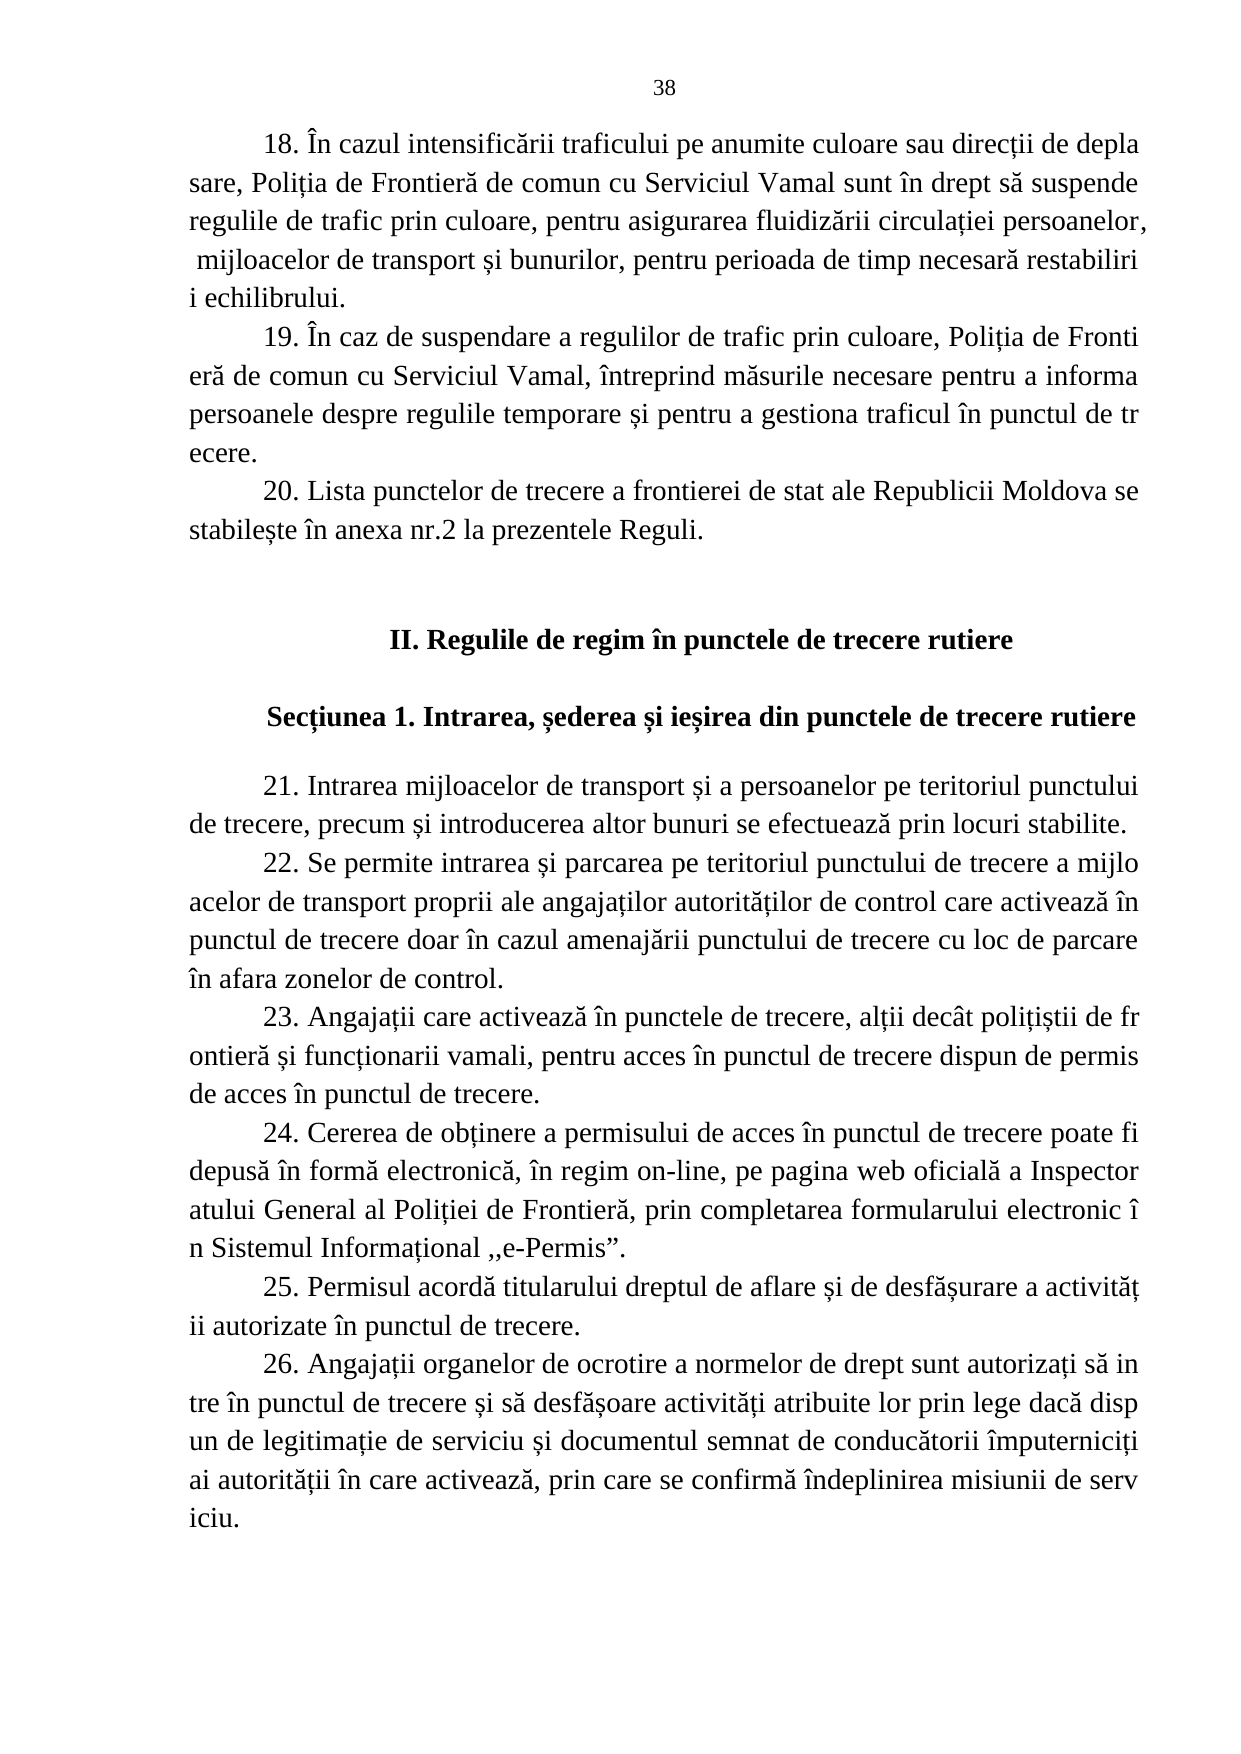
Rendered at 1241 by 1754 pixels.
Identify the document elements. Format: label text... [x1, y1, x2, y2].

list Lista punctelor de trecere a frontierei de stat ale Republicii Moldova se stabilește în anexa nr.2 la prezentele Reguli. [189, 473, 1140, 545]
subtitle Secțiunea 1. Intrarea, șederea și ieșirea din punctele de trecere rutiere [189, 699, 1140, 733]
list În cazul intensificării traficului pe anumite culoare sau direcții de deplasare, Poliția de Frontieră de comun cu Serviciul Vamal sunt în drept să suspende regulile de trafic prin culoare, pentru asigurarea fluidizării circulației persoanelor, mijloacelor de transport și bunurilor, pentru perioada de timp necesară restabilirii echilibrului. [189, 126, 1140, 314]
list În caz de suspendare a regulilor de trafic prin culoare, Poliția de Frontieră de comun cu Serviciul Vamal, întreprind măsurile necesare pentru a informa persoanele despre regulile temporare și pentru a gestiona traficul în punctul de trecere. [189, 319, 1140, 468]
list Cererea de obținere a permisului de acces în punctul de trecere poate fi depusă în formă electronică, în regim on-line, pe pagina web oficială a Inspectoratului General al Poliției de Frontieră, prin completarea formularului electronic în Sistemul Informațional ,,e-Permis”. [189, 1115, 1140, 1264]
list Se permite intrarea și parcarea pe teritoriul punctului de trecere a mijloacelor de transport proprii ale angajaților autorităților de control care activează în punctul de trecere doar în cazul amenajării punctului de trecere cu loc de parcare în afara zonelor de control. [189, 845, 1140, 994]
list Angajații care activează în punctele de trecere, alții decât polițiștii de frontieră și funcționarii vamali, pentru acces în punctul de trecere dispun de permis de acces în punctul de trecere. [189, 999, 1140, 1110]
subtitle II. Regulile de regim în punctele de trecere rutiere [189, 622, 1140, 656]
list Permisul acordă titularului dreptul de aflare și de desfășurare a activității autorizate în punctul de trecere. [189, 1269, 1140, 1341]
list Intrarea mijloacelor de transport și a persoanelor pe teritoriul punctului de trecere, precum și introducerea altor bunuri se efectuează prin locuri stabilite. [189, 768, 1140, 840]
list Angajații organelor de ocrotire a normelor de drept sunt autorizați să intre în punctul de trecere și să desfășoare activități atribuite lor prin lege dacă dispun de legitimație de serviciu și documentul semnat de conducătorii împuterniciți ai autorității în care activează, prin care se confirmă îndeplinirea misiunii de serviciu. [189, 1346, 1140, 1534]
